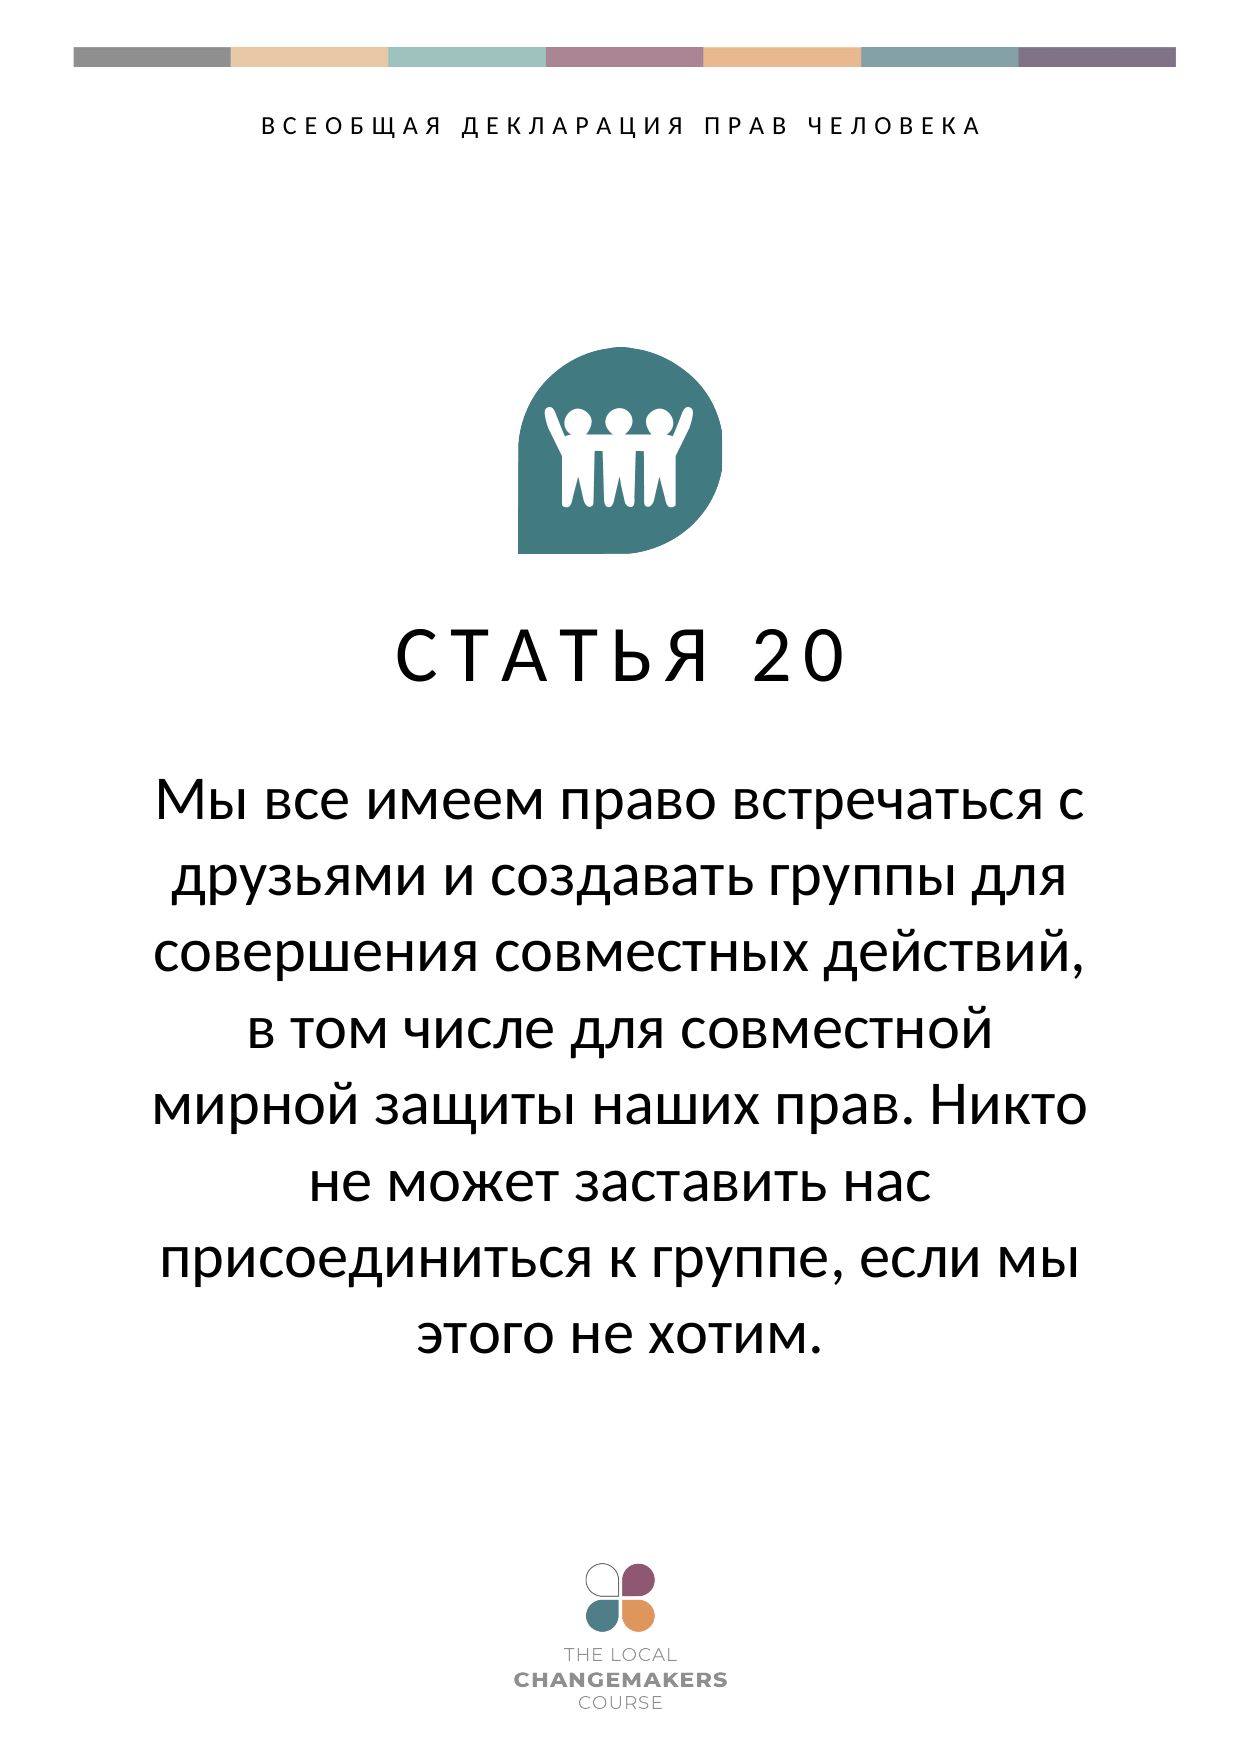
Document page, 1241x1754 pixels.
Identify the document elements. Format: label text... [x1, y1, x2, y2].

picture [518, 347, 723, 554]
text Мы все имеем право встречаться с друзьями и создавать группы для совершения совместных действий, в том числе для совместной мирной защиты наших прав. Никто не может заставить нас присоединиться к группе, если мы этого не хотим. [148, 758, 1093, 1369]
picture [73, 47, 1176, 67]
picture [509, 1563, 731, 1730]
text СТАТЬЯ 20 [148, 603, 1093, 701]
